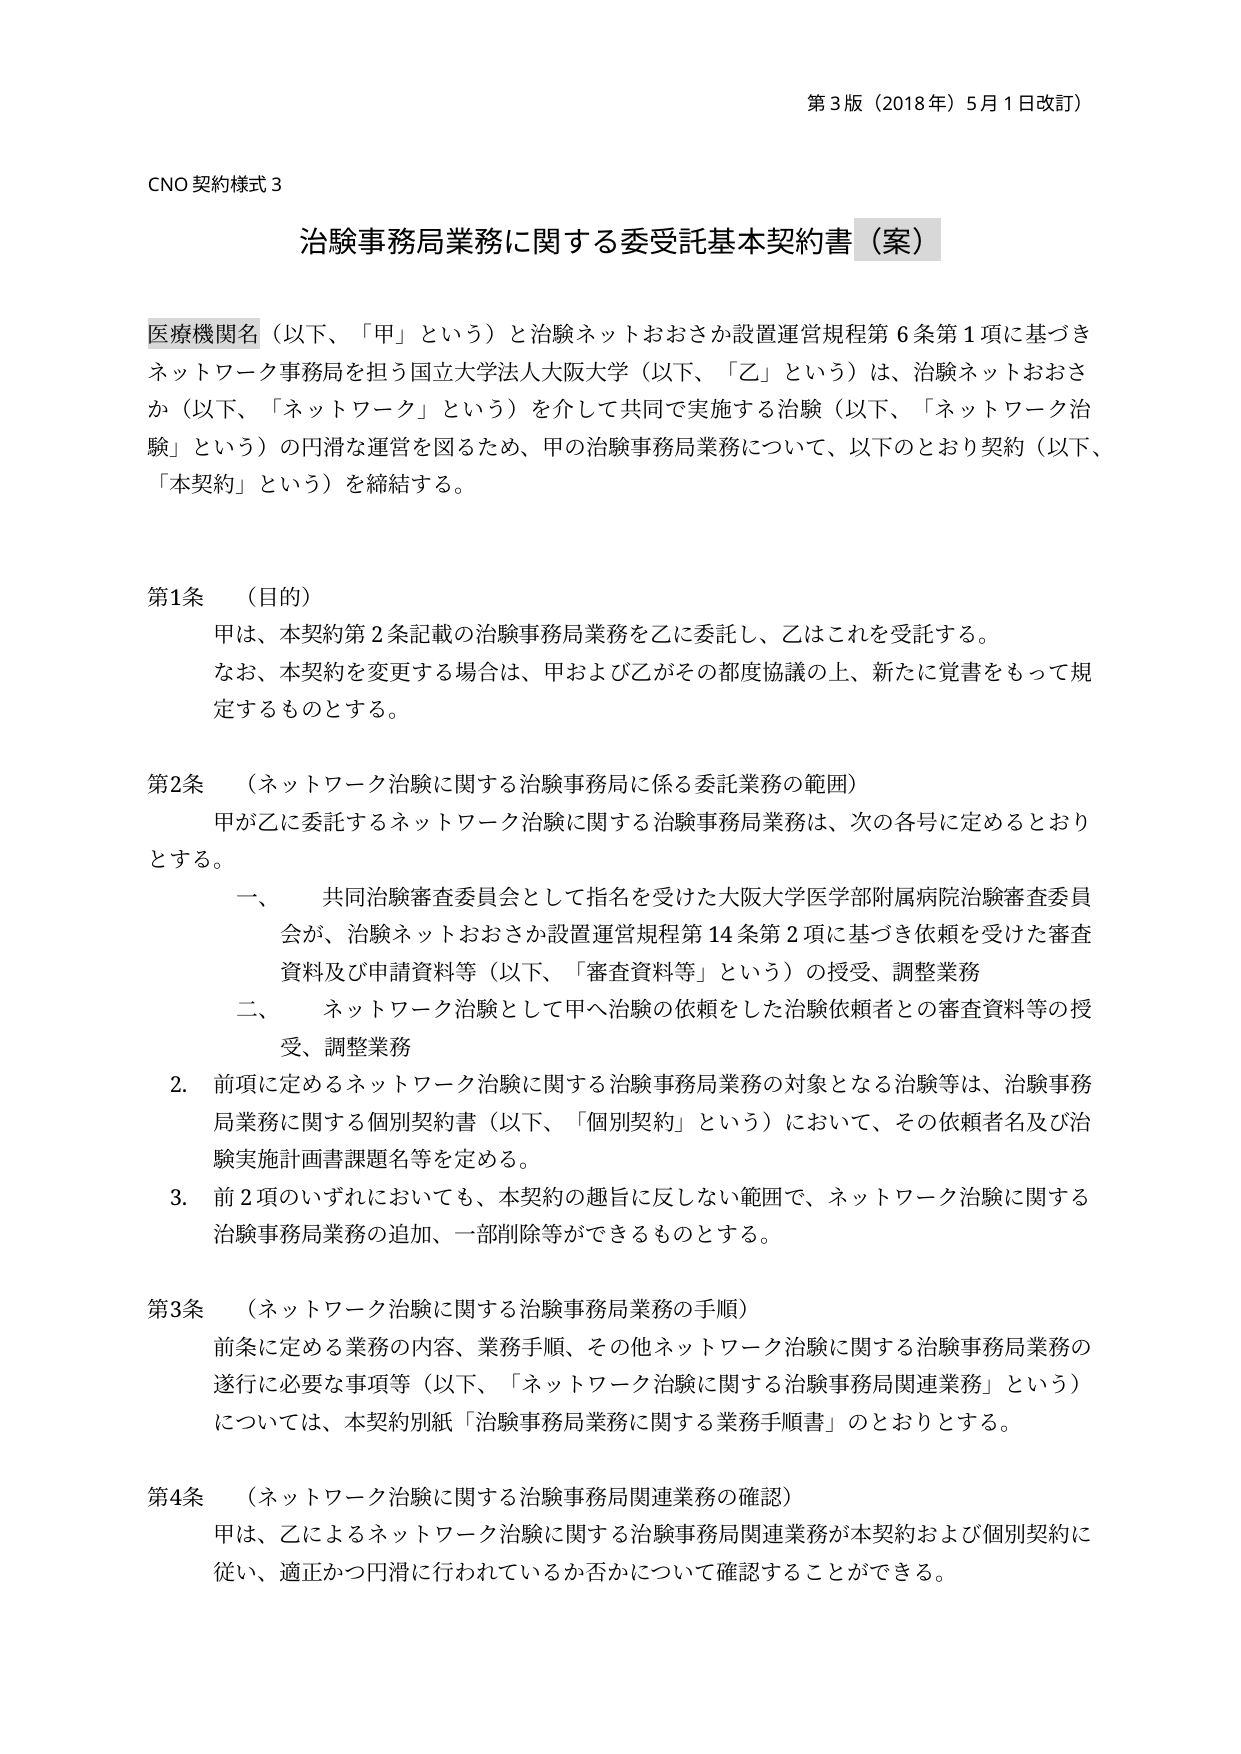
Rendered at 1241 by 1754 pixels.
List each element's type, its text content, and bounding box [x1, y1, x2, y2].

list 共同治験審査委員会として指名を受けた大阪大学医学部附属病院治験審査委員会が、治験ネットおおさか設置運営規程第14条第2項に基づき依頼を受けた審査資料及び申請資料等（以下、「審査資料等」という）の授受、調整業務 [236, 877, 1092, 989]
text 前条に定める業務の内容、業務手順、その他ネットワーク治験に関する治験事務局業務の遂行に必要な事項等（以下、「ネットワーク治験に関する治験事務局関連業務」という）については、本契約別紙「治験事務局業務に関する業務手順書」のとおりとする。 [213, 1327, 1092, 1439]
list 前項に定めるネットワーク治験に関する治験事務局業務の対象となる治験等は、治験事務局業務に関する個別契約書（以下、「個別契約」という）において、その依頼者名及び治験実施計画書課題名等を定める。 [169, 1064, 1092, 1177]
text 甲は、乙によるネットワーク治験に関する治験事務局関連業務が本契約および個別契約に従い、適正かつ円滑に行われているか否かについて確認することができる。 [213, 1514, 1092, 1589]
list （ネットワーク治験に関する治験事務局に係る委託業務の範囲） [148, 764, 1092, 802]
text 甲は、本契約第2条記載の治験事務局業務を乙に委託し、乙はこれを受託する。 [213, 614, 1092, 652]
text 医療機関名（以下、「甲」という）と治験ネットおおさか設置運営規程第6条第1項に基づきネットワーク事務局を担う国立大学法人大阪大学（以下、「乙」という）は、治験ネットおおさか（以下、「ネットワーク」という）を介して共同で実施する治験（以下、「ネットワーク治験」という）の円滑な運営を図るため、甲の治験事務局業務について、以下のとおり契約（以下、「本契約」という）を締結する。 [148, 314, 1092, 502]
list （ネットワーク治験に関する治験事務局関連業務の確認） [148, 1477, 1092, 1514]
text CNO契約様式3 [148, 164, 1092, 202]
text 治験事務局業務に関する委受託基本契約書（案） [148, 202, 1092, 277]
list （目的） [148, 577, 1092, 614]
list （ネットワーク治験に関する治験事務局業務の手順） [148, 1289, 1092, 1327]
list ネットワーク治験として甲へ治験の依頼をした治験依頼者との審査資料等の授受、調整業務 [236, 989, 1092, 1064]
list 前2項のいずれにおいても、本契約の趣旨に反しない範囲で、ネットワーク治験に関する治験事務局業務の追加、一部削除等ができるものとする。 [169, 1177, 1092, 1252]
text 甲が乙に委託するネットワーク治験に関する治験事務局業務は、次の各号に定めるとおりとする。 [148, 802, 1092, 877]
text なお、本契約を変更する場合は、甲および乙がその都度協議の上、新たに覚書をもって規定するものとする。 [213, 652, 1092, 727]
